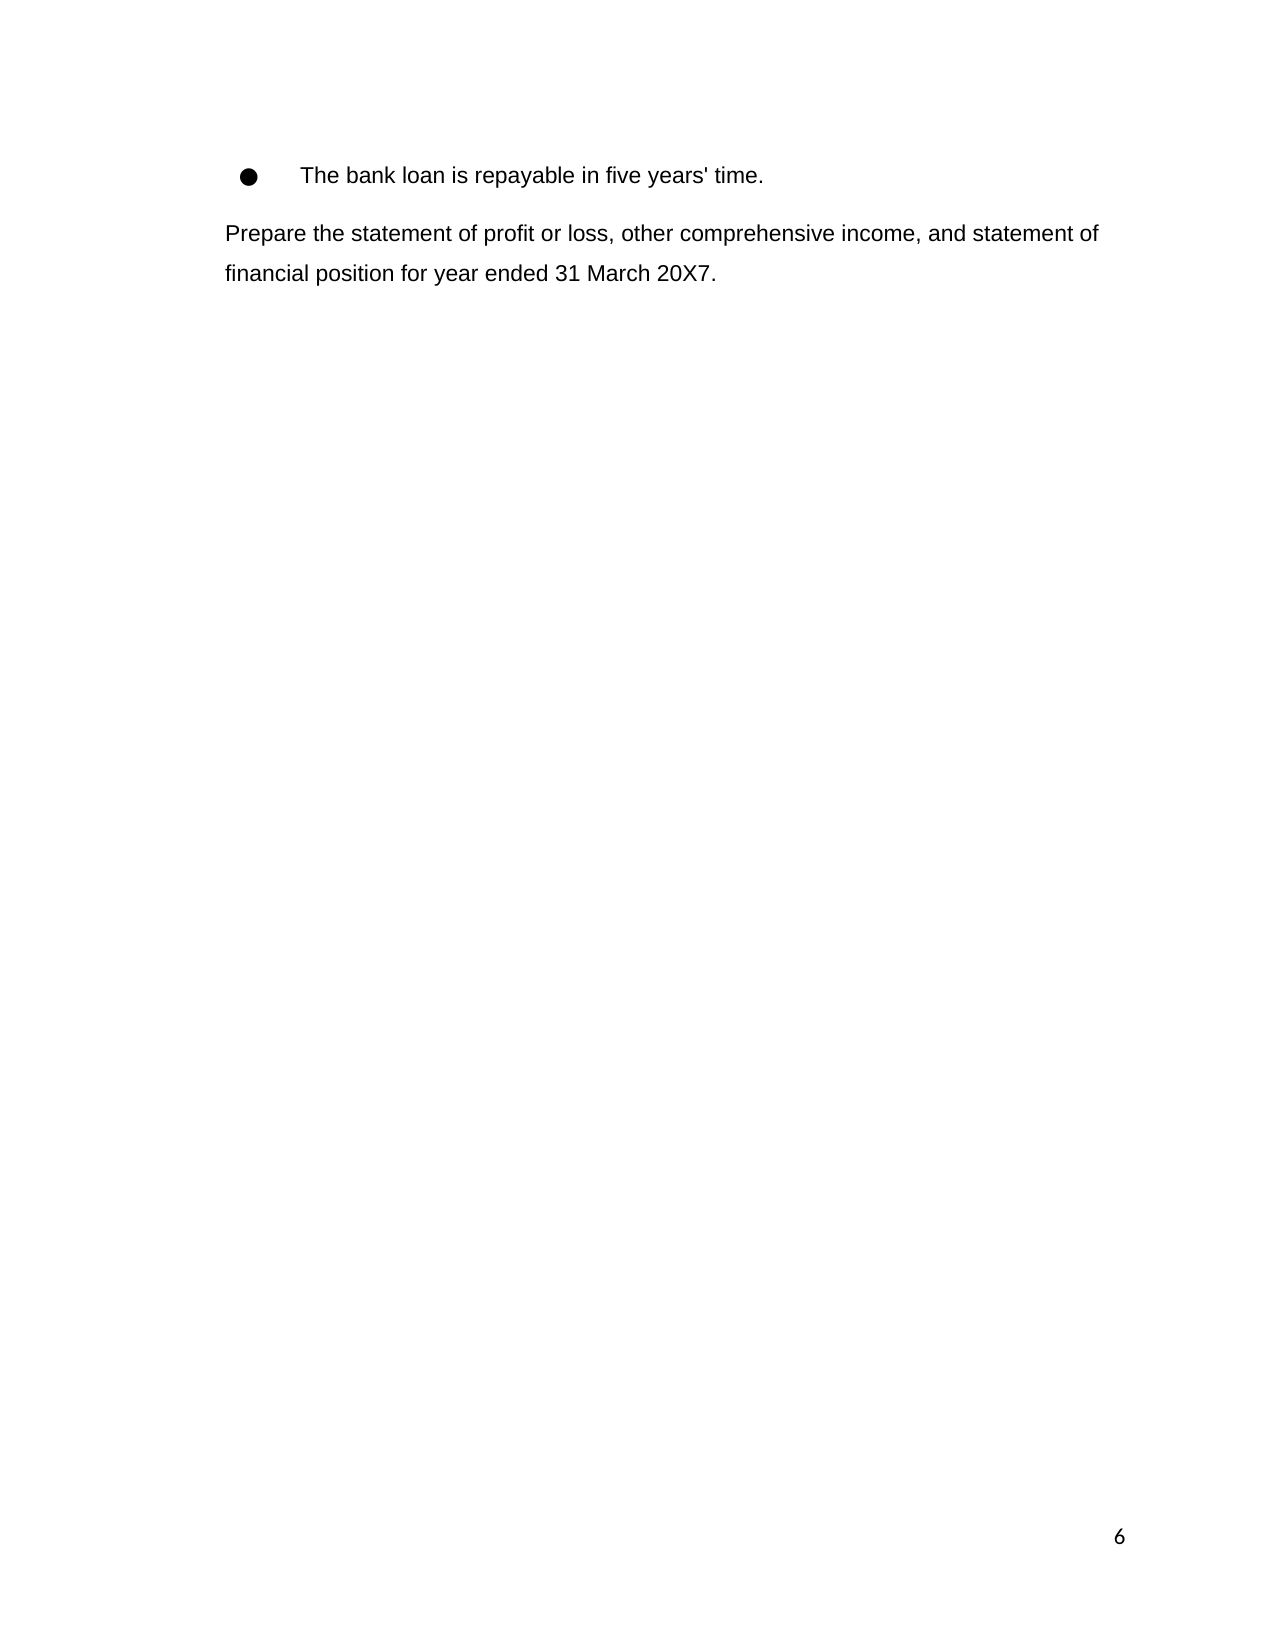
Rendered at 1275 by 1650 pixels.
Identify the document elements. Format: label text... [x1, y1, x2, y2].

list The bank loan is repayable in five years' time. [225, 150, 1125, 197]
text Prepare the statement of profit or loss, other comprehensive income, and statement of financial position for year ended 31 March 20X7. [225, 220, 1125, 286]
